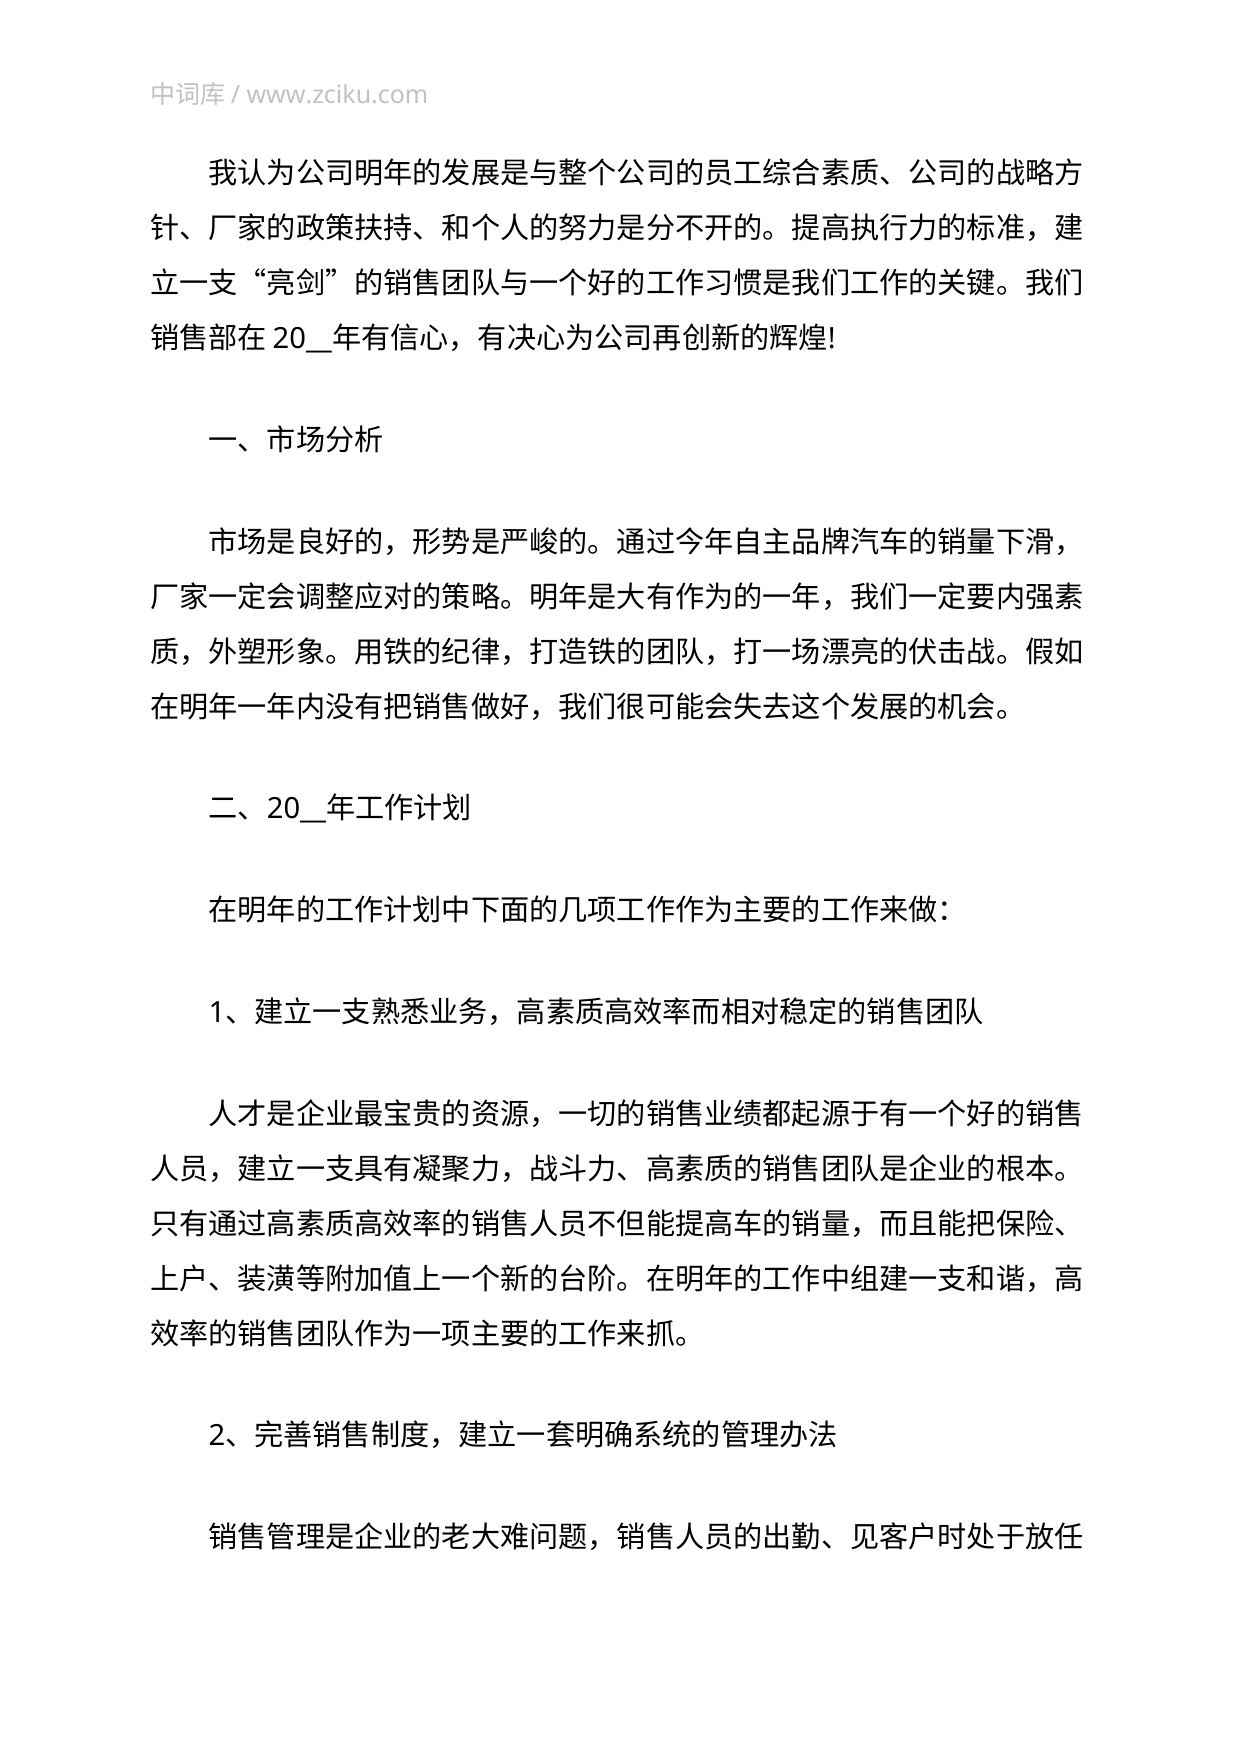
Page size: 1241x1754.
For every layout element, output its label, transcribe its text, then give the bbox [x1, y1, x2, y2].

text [150, 1514, 1090, 1556]
text 1、建立一支熟悉业务，高素质高效率而相对稳定的销售团队 [150, 989, 1090, 1031]
text 二、20__年工作计划 [150, 785, 1090, 827]
text 在明年的工作计划中下面的几项工作作为主要的工作来做： [150, 887, 1090, 929]
text 一、市场分析 [150, 417, 1090, 459]
text 2、完善销售制度，建立一套明确系统的管理办法 [150, 1412, 1090, 1454]
text 人才是企业最宝贵的资源，一切的销售业绩都起源于有一个好的销售人员，建立一支具有凝聚力，战斗力、高素质的销售团队是企业的根本。只有通过高素质高效率的销售人员不但能提高车的销量，而且能把保险、上户、装潢等附加值上一个新的台阶。在明年的工作中组建一支和谐，高效率的销售团队作为一项主要的工作来抓。 [150, 1091, 1090, 1352]
text 我认为公司明年的发展是与整个公司的员工综合素质、公司的战略方针、厂家的政策扶持、和个人的努力是分不开的。提高执行力的标准，建立一支“亮剑”的销售团队与一个好的工作习惯是我们工作的关键。我们销售部在20__年有信心，有决心为公司再创新的辉煌! [150, 150, 1090, 357]
text 市场是良好的，形势是严峻的。通过今年自主品牌汽车的销量下滑，厂家一定会调整应对的策略。明年是大有作为的一年，我们一定要内强素质，外塑形象。用铁的纪律，打造铁的团队，打一场漂亮的伏击战。假如在明年一年内没有把销售做好，我们很可能会失去这个发展的机会。 [150, 518, 1090, 725]
